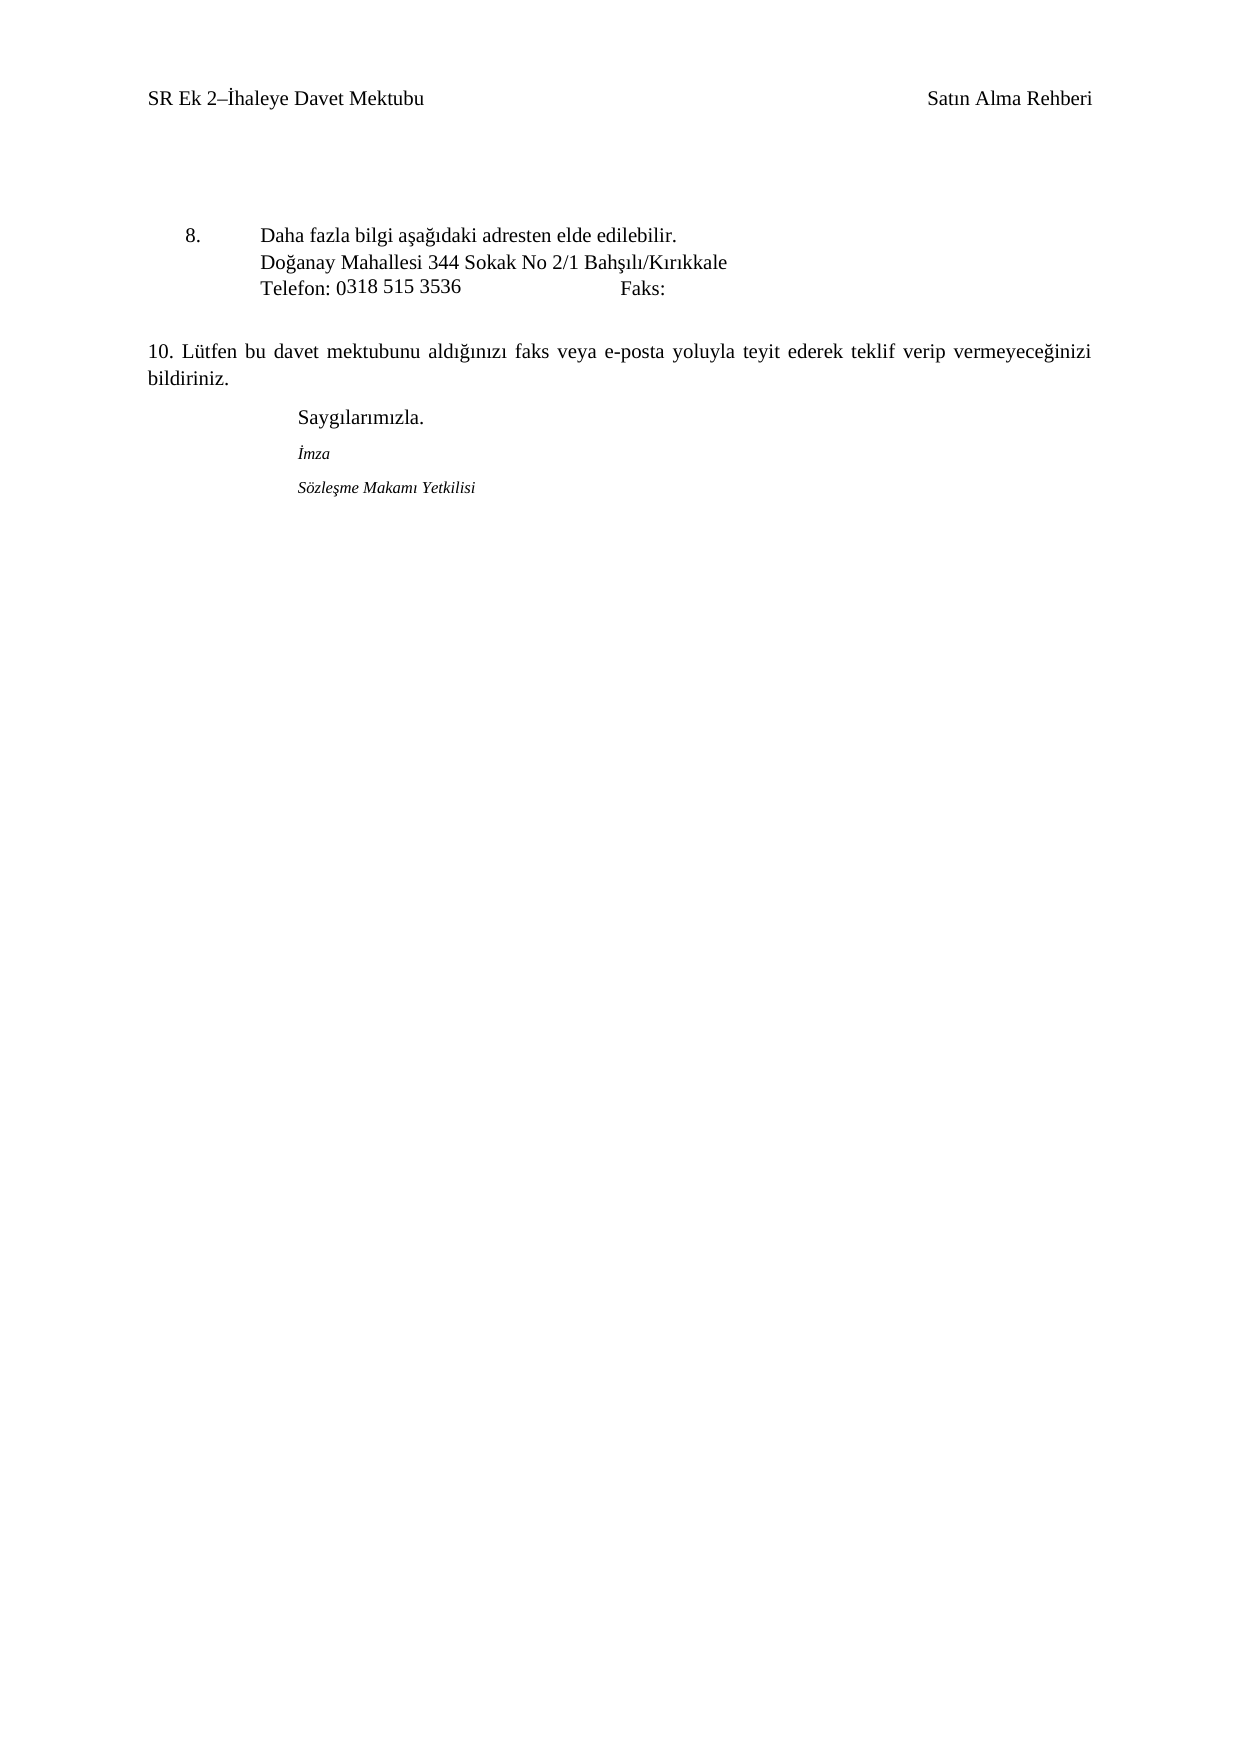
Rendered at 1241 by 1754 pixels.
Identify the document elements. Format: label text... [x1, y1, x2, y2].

text 10. Lütfen bu davet mektubunu aldığınızı faks veya e-posta yoluyla teyit ederek teklif verip vermeyeceğinizi bildiriniz. [148, 337, 1093, 390]
text Saygılarımızla. [223, 402, 1093, 429]
list Telefon: 0318 515 3536 Faks: [260, 274, 1093, 300]
text Sözleşme Makamı Yetkilisi [223, 475, 1093, 497]
text İmza [223, 441, 1093, 463]
list Doğanay Mahallesi 344 Sokak No 2/1 Bahşılı/Kırıkkale [260, 247, 1093, 274]
list Daha fazla bilgi aşağıdaki adresten elde edilebilir. [185, 221, 1093, 247]
